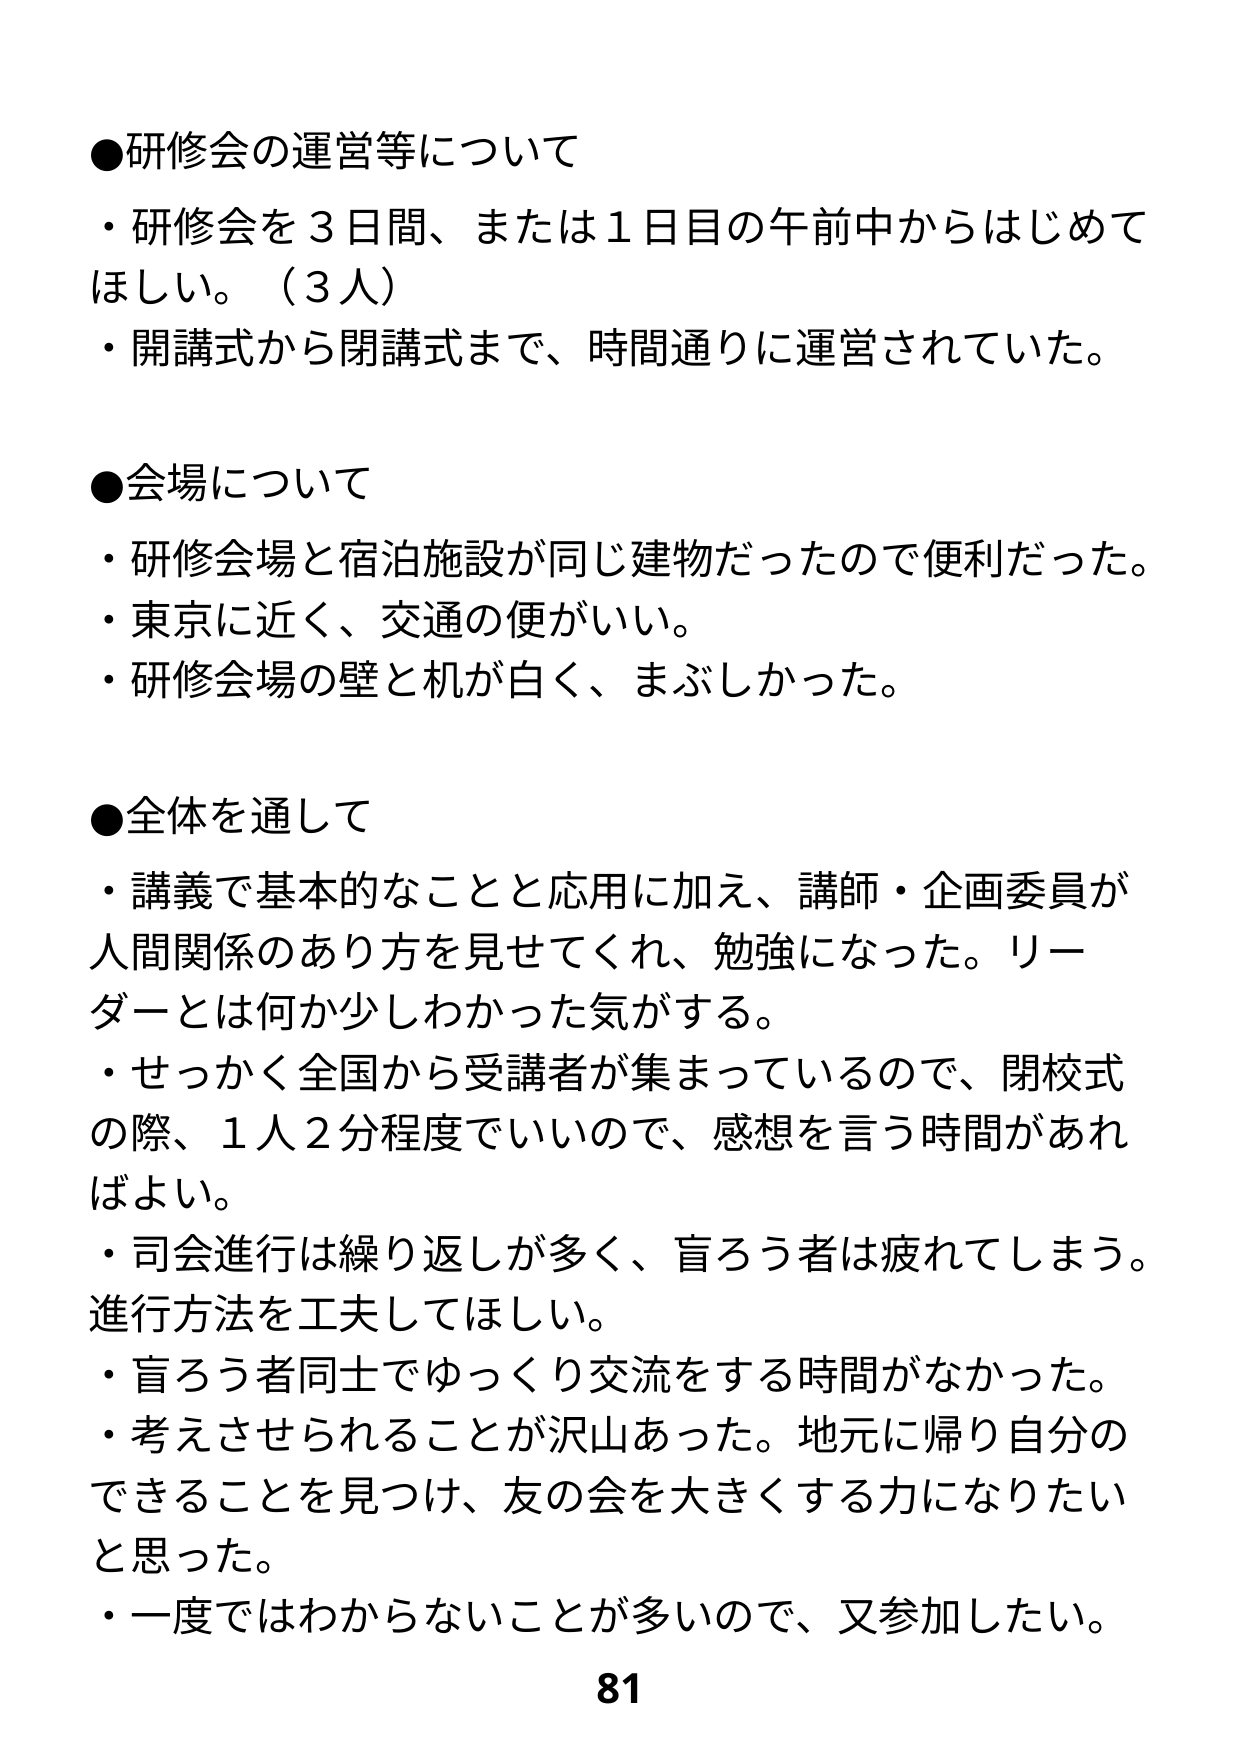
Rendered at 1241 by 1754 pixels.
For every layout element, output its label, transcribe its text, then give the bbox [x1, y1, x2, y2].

text ・研修会場と宿泊施設が同じ建物だったので便利だった。 [89, 526, 1152, 587]
text ・一度ではわからないことが多いので、又参加したい。 [89, 1583, 1152, 1644]
text ●会場について [89, 436, 1152, 526]
text ・盲ろう者同士でゆっくり交流をする時間がなかった。 [89, 1342, 1152, 1402]
text ・考えさせられることが沢山あった。地元に帰り自分のできることを見つけ、友の会を大きくする力になりたいと思った。 [89, 1402, 1152, 1583]
text ・東京に近く、交通の便がいい。 [89, 587, 1152, 647]
text ・講義で基本的なことと応用に加え、講師・企画委員が人間関係のあり方を見せてくれ、勉強になった。リーダーとは何か少しわかった気がする。 [89, 858, 1152, 1040]
text ・開講式から閉講式まで、時間通りに運営されていた。 [89, 315, 1152, 375]
text ・研修会場の壁と机が白く、まぶしかった。 [89, 647, 1152, 707]
text ●研修会の運営等について [89, 103, 1152, 194]
text ●全体を通して [89, 768, 1152, 858]
text ・せっかく全国から受講者が集まっているので、閉校式の際、１人２分程度でいいので、感想を言う時間があればよい。 [89, 1040, 1152, 1221]
text ・研修会を３日間、または１日目の午前中からはじめてほしい。（３人） [89, 194, 1152, 315]
text ・司会進行は繰り返しが多く、盲ろう者は疲れてしまう。進行方法を工夫してほしい。 [89, 1221, 1152, 1342]
